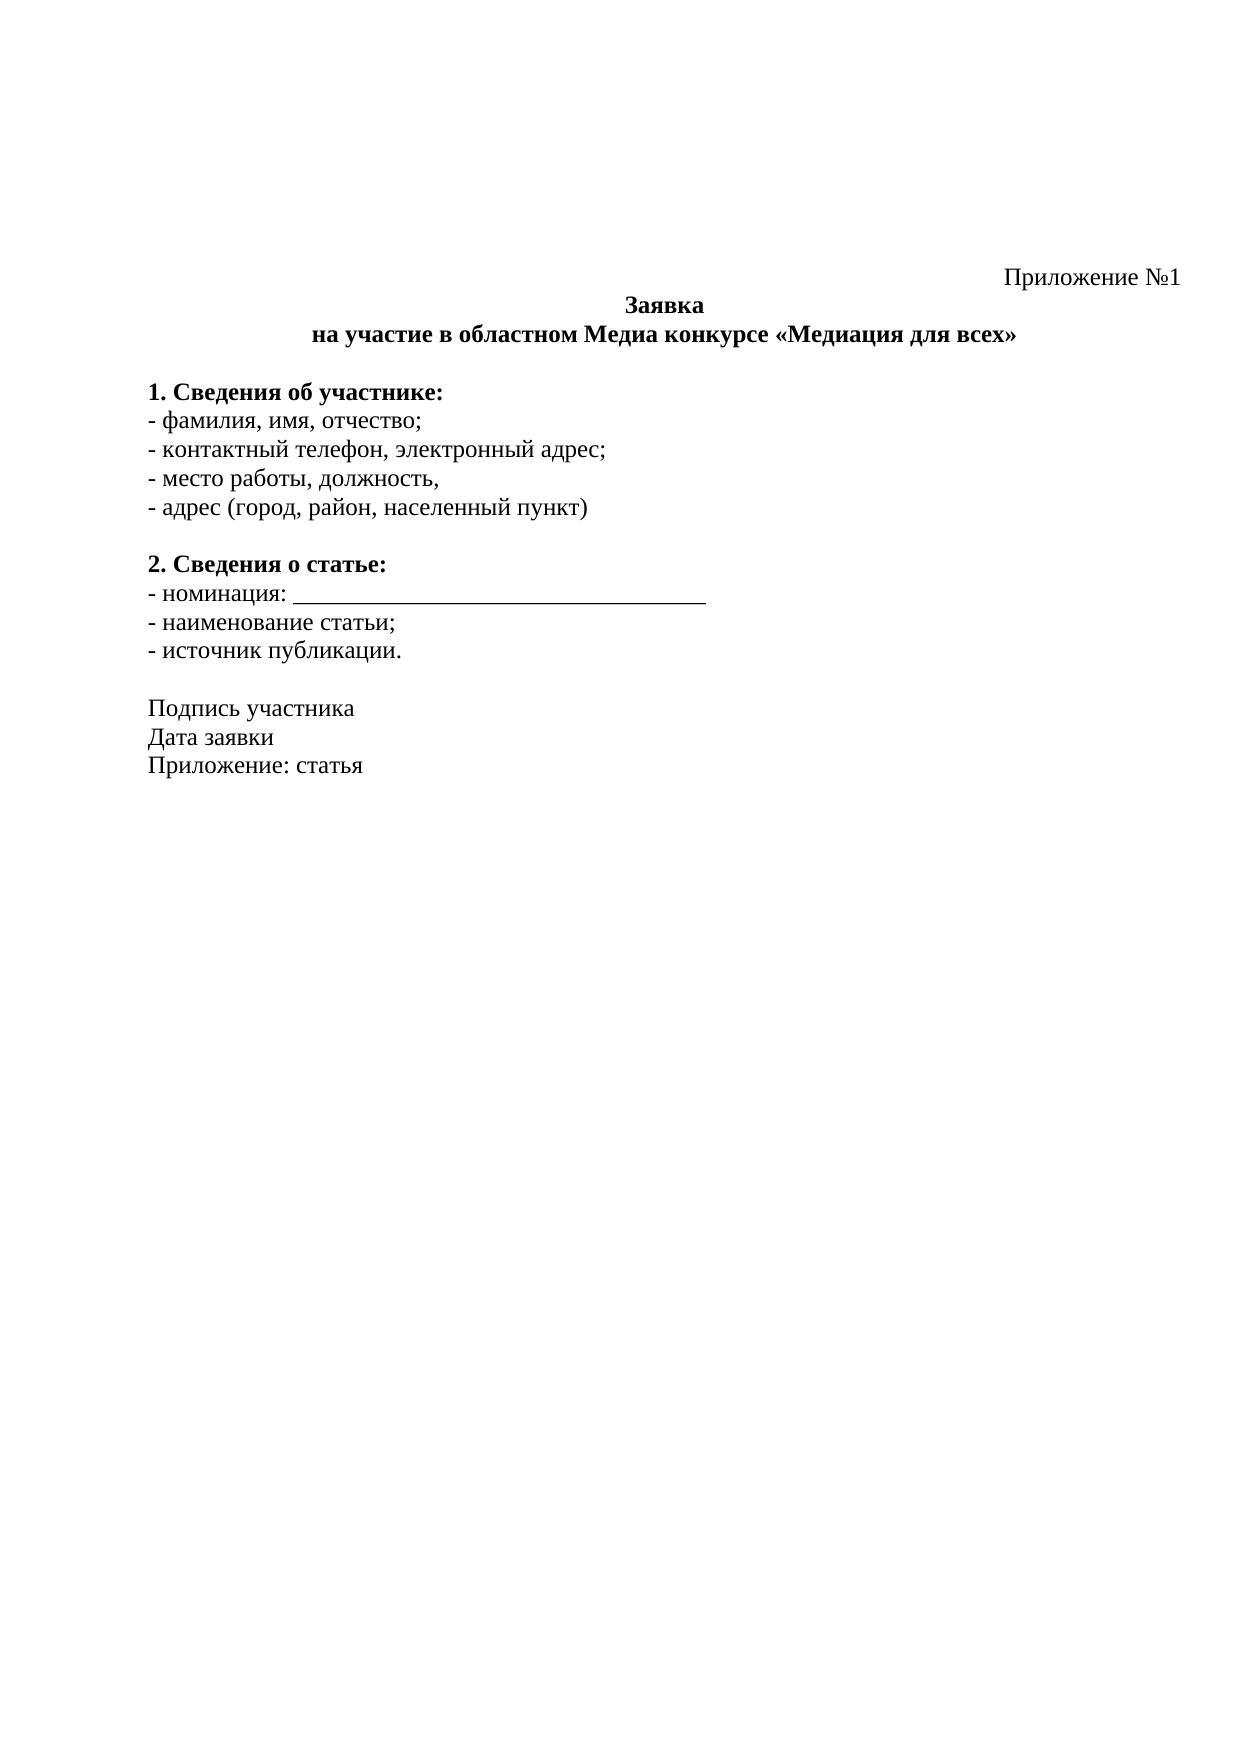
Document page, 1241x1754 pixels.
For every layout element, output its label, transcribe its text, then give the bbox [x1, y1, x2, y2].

text - адрес (город, район, населенный пункт) [148, 492, 1181, 521]
text Приложение: статья [148, 751, 1181, 779]
text - место работы, должность, [148, 463, 1181, 492]
text Заявка [148, 291, 1181, 319]
text - источник публикации. [148, 636, 1181, 664]
text - фамилия, имя, отчество; [148, 406, 1181, 434]
text Дата заявки [148, 722, 1181, 751]
text - контактный телефон, электронный адрес; [148, 434, 1181, 463]
text 1. Сведения об участнике: [148, 377, 1181, 406]
text на участие в областном Медиа конкурсе «Медиация для всех» [148, 319, 1181, 348]
text - номинация: _________________________________ [148, 578, 1181, 607]
text - наименование статьи; [148, 607, 1181, 636]
text Приложение №1 [148, 262, 1181, 291]
text 2. Сведения о статье: [148, 549, 1181, 578]
text Подпись участника [148, 693, 1181, 722]
